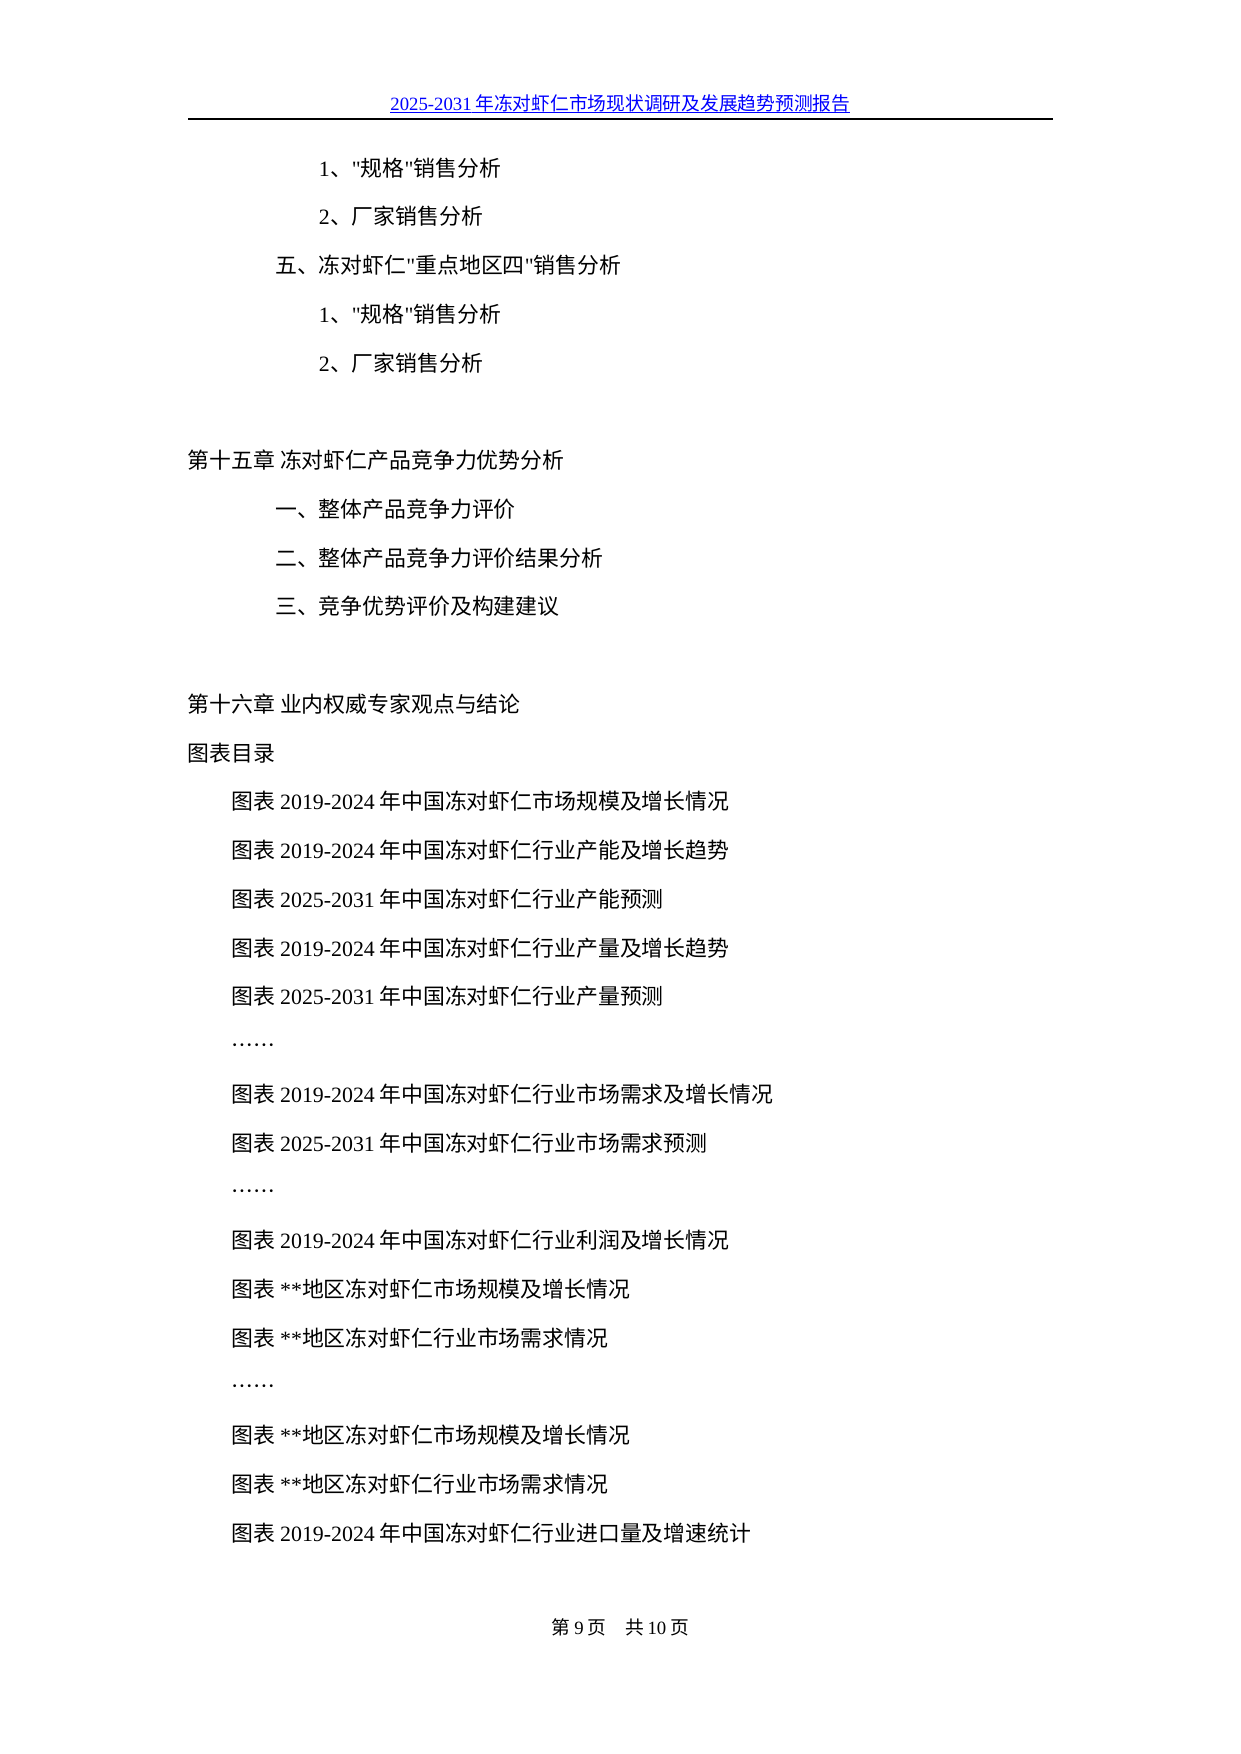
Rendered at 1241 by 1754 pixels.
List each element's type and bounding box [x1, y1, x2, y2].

text [187, 150, 1053, 1548]
